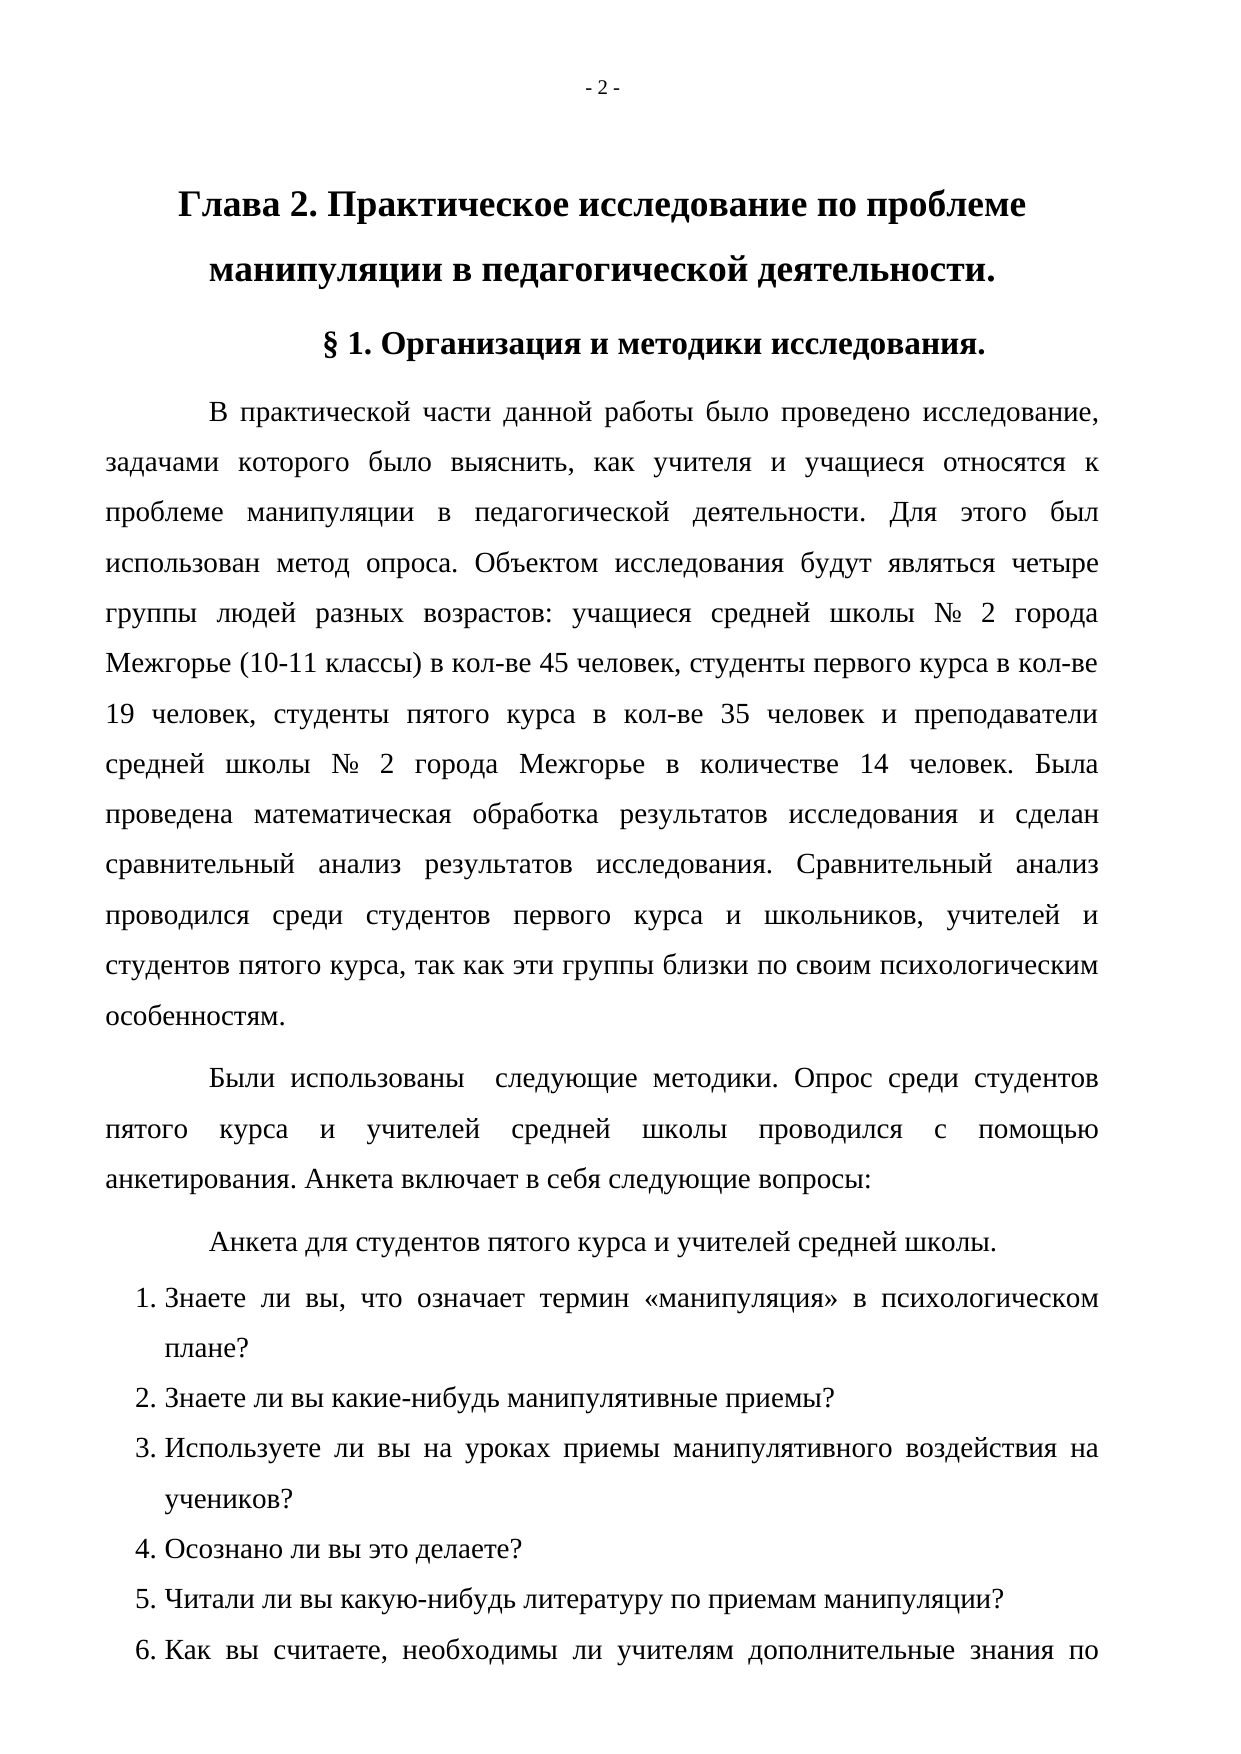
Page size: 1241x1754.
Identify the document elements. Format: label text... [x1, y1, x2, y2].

text Были использованы следующие методики. Опрос среди студентов пятого курса и учителей средней школы проводился с помощью анкетирования. Анкета включает в себя следующие вопросы: [105, 1061, 1100, 1195]
text В практической части данной работы было проведено исследование, задачами которого было выяснить, как учителя и учащиеся относятся к проблеме манипуляции в педагогической деятельности. Для этого был использован метод опроса. Объектом исследования будут являться четыре группы людей разных возрастов: учащиеся средней школы № 2 города Межгорье (10-11 классы) в кол-ве 45 человек, студенты первого курса в кол-ве 19 человек, студенты пятого курса в кол-ве 35 человек и преподаватели средней школы № 2 города Межгорье в количестве 14 человек. Была проведена математическая обработка результатов исследования и сделан сравнительный анализ результатов исследования. Сравнительный анализ проводился среди студентов первого курса и школьников, учителей и студентов пятого курса, так как эти группы близки по своим психологическим особенностям. [105, 394, 1100, 1031]
text Глава 2. Практическое исследование по проблеме манипуляции в педагогической деятельности. [105, 131, 1100, 289]
text Анкета для студентов пятого курса и учителей средней школы. [105, 1224, 1100, 1258]
list Знаете ли вы какие-нибудь манипулятивные приемы? [135, 1380, 1100, 1414]
list Осознано ли вы это делаете? [135, 1531, 1100, 1565]
list Знаете ли вы, что означает термин «манипуляция» в психологическом плане? [135, 1280, 1100, 1363]
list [135, 1632, 1100, 1665]
list Используете ли вы на уроках приемы манипулятивного воздействия на учеников? [135, 1431, 1100, 1514]
list Читали ли вы какую-нибудь литературу по приемам манипуляции? [135, 1582, 1100, 1615]
text § 1. Организация и методики исследования. [105, 324, 1100, 362]
